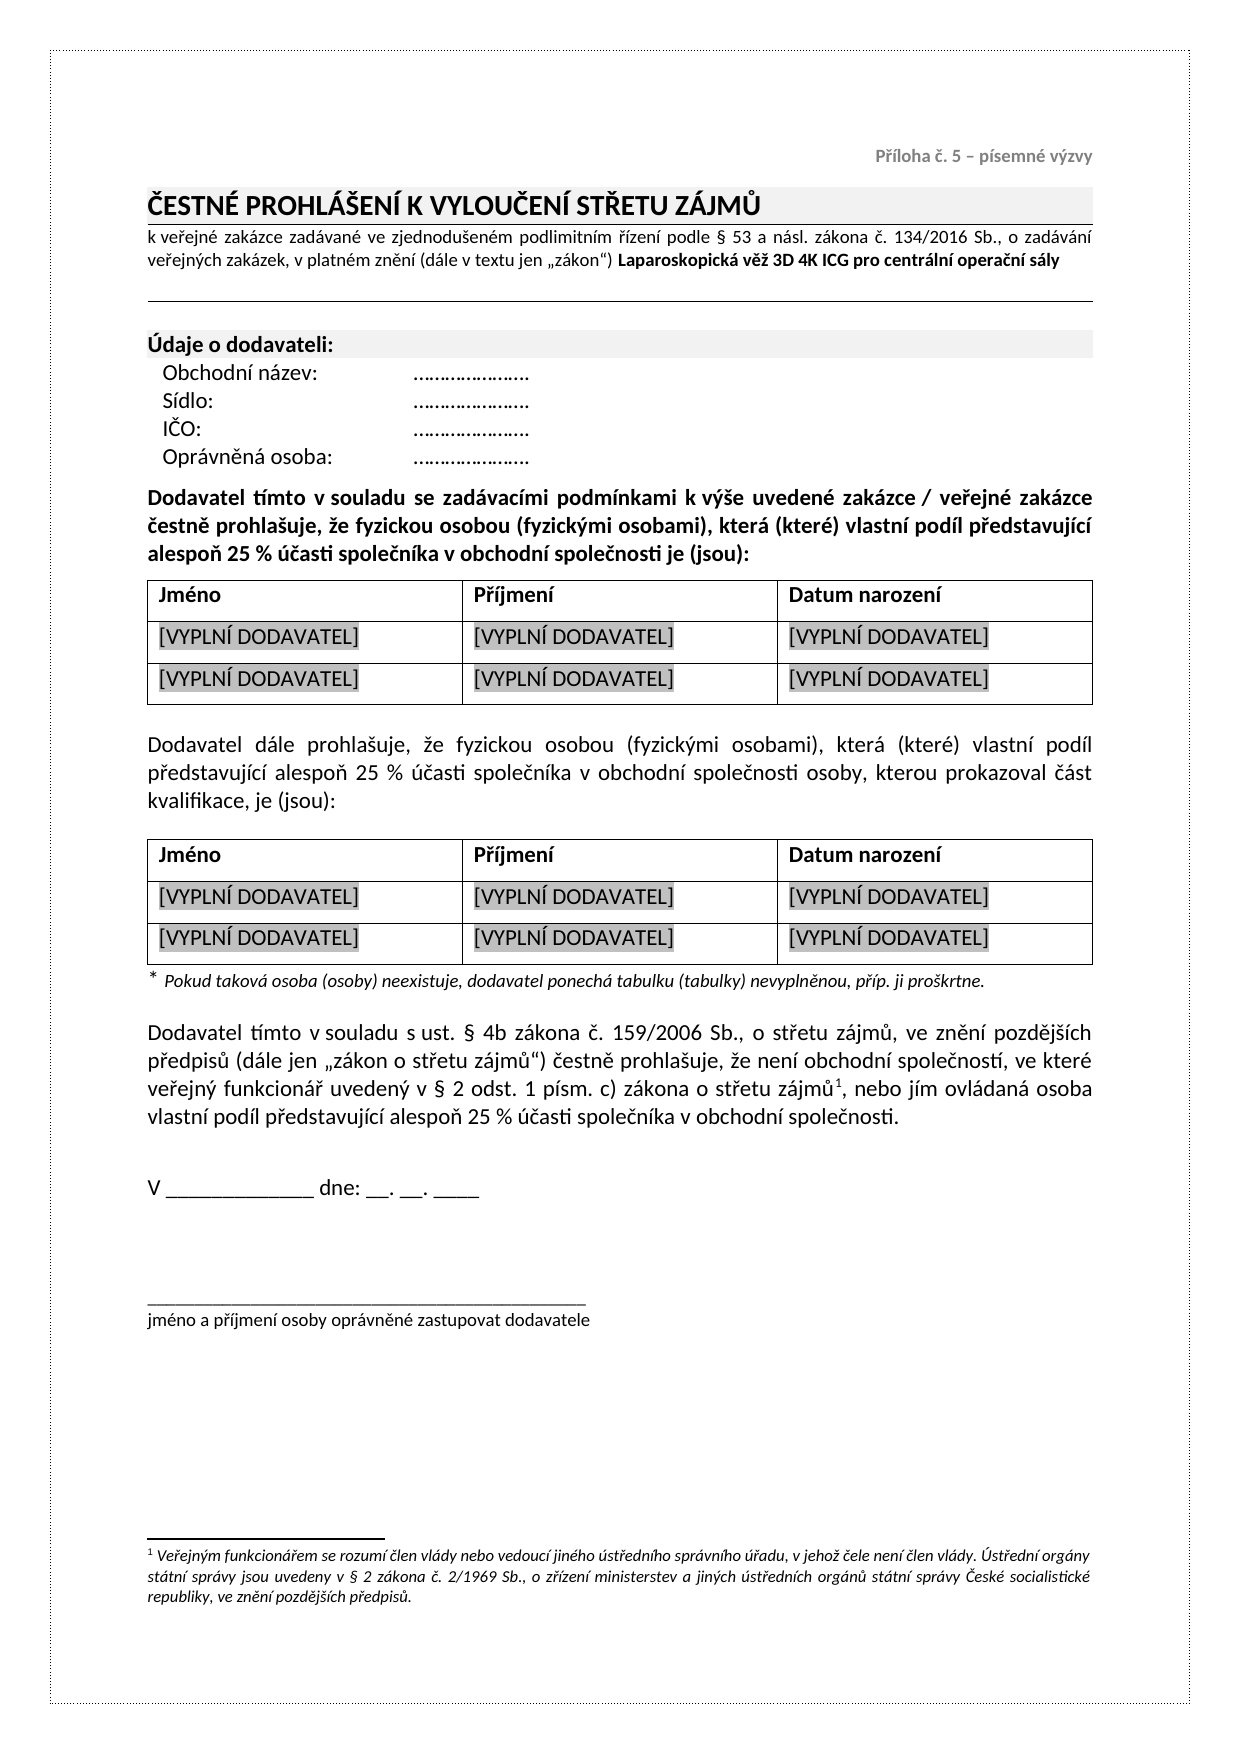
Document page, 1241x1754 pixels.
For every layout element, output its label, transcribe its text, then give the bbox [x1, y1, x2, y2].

text V _____________ dne: __. __. ____ [147, 1173, 1093, 1201]
list Sídlo: …………………. [162, 386, 1093, 414]
table_header Příjmení [463, 581, 777, 621]
list Údaje o dodavateli: [147, 330, 1093, 358]
table_cell [VYPLNÍ DODAVATEL] [463, 924, 777, 964]
table_cell [VYPLNÍ DODAVATEL] [778, 924, 1092, 964]
text Čestné prohlášení k vyloučení střetu zájmů [147, 187, 1093, 225]
table_cell [VYPLNÍ DODAVATEL] [148, 924, 462, 964]
table_cell [VYPLNÍ DODAVATEL] [148, 664, 462, 704]
table_cell [VYPLNÍ DODAVATEL] [463, 622, 777, 663]
text _______________________________________________ [147, 1286, 1093, 1308]
table_cell [VYPLNÍ DODAVATEL] [778, 622, 1092, 663]
list IČO: …………………. [162, 414, 1093, 442]
table_cell [VYPLNÍ DODAVATEL] [463, 882, 777, 922]
text Dodavatel tímto v souladu se zadávacími podmínkami k výše uvedené zakázce / veřejné zakázce čestně prohlašuje, že fyzickou osobou (fyzickými osobami), která (které) vlastní podíl představující alespoň 25 % účasti společníka v obchodní společnosti je (jsou): [147, 483, 1093, 567]
table_header Příjmení [463, 840, 777, 881]
text jméno a příjmení osoby oprávněné zastupovat dodavatele [147, 1308, 1093, 1331]
text k veřejné zakázce zadávané ve zjednodušeném podlimitním řízení podle § 53 a násl. zákona č. 134/2016 Sb., o zadávání veřejných zakázek, v platném znění (dále v textu jen „zákon“) Laparoskopická věž 3D 4K ICG pro centrální operační sály [147, 225, 1093, 271]
table_cell [VYPLNÍ DODAVATEL] [778, 882, 1092, 922]
table_cell [VYPLNÍ DODAVATEL] [148, 622, 462, 663]
table_header Datum narození [778, 581, 1092, 621]
table_cell [VYPLNÍ DODAVATEL] [778, 664, 1092, 704]
table_header Jméno [148, 581, 462, 621]
text Dodavatel dále prohlašuje, že fyzickou osobou (fyzickými osobami), která (které) vlastní podíl představující alespoň 25 % účasti společníka v obchodní společnosti osoby, kterou prokazoval část kvalifikace, je (jsou): [147, 730, 1093, 814]
text Dodavatel tímto v souladu s ust. § 4b zákona č. 159/2006 Sb., o střetu zájmů, ve znění pozdějších předpisů (dále jen „zákon o střetu zájmů“) čestně prohlašuje, že není obchodní společností, ve které veřejný funkcionář uvedený v § 2 odst. 1 písm. c) zákona o střetu zájmů, nebo jím ovládaná osoba vlastní podíl představující alespoň 25 % účasti společníka v obchodní společnosti. [147, 1018, 1093, 1130]
table_cell [VYPLNÍ DODAVATEL] [148, 882, 462, 922]
text * Pokud taková osoba (osoby) neexistuje, dodavatel ponechá tabulku (tabulky) nevyplněnou, příp. ji proškrtne. [147, 965, 1093, 993]
list Oprávněná osoba: …………………. [162, 442, 1093, 471]
table_header Jméno [148, 840, 462, 881]
table_cell [VYPLNÍ DODAVATEL] [463, 664, 777, 704]
list Obchodní název: …………………. [162, 358, 1093, 386]
table_header Datum narození [778, 840, 1092, 881]
